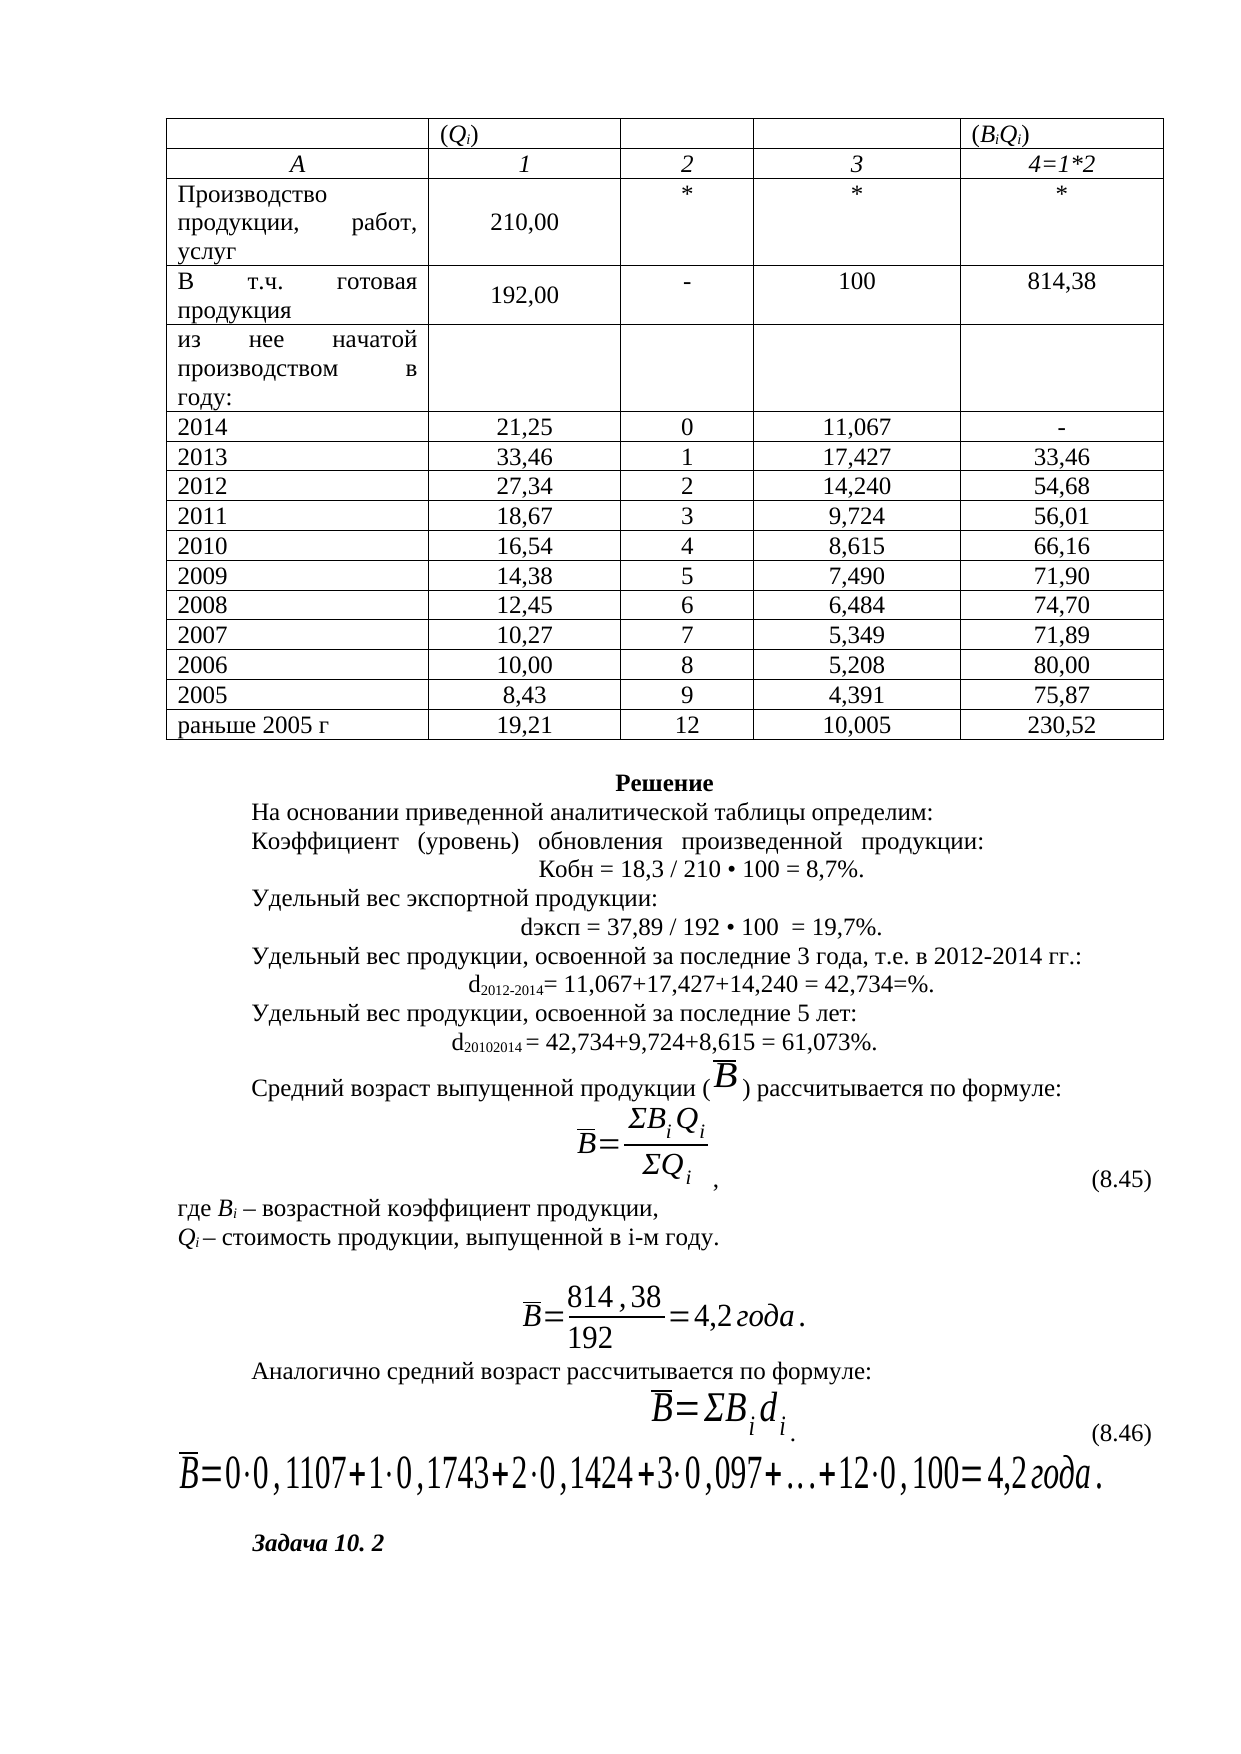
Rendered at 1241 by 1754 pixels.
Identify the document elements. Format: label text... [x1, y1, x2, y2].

table_cell - [961, 412, 1163, 441]
text . (8.46) [177, 1385, 1152, 1446]
table_cell 7,490 [754, 561, 960, 589]
table_cell 12 [621, 710, 753, 738]
table_cell А [167, 149, 428, 178]
table_cell 80,00 [961, 650, 1163, 679]
table_cell 3 [754, 149, 960, 178]
table_cell 11,067 [754, 412, 960, 441]
table_cell 10,005 [754, 710, 960, 738]
table_cell 5,349 [754, 620, 960, 649]
table_cell 2014 [167, 412, 428, 441]
table_cell 7 [621, 620, 753, 649]
table_cell 75,87 [961, 680, 1163, 709]
table_cell 14,240 [754, 471, 960, 500]
text dэксп = 37,89 / 192 • 100 = 19,7%. [177, 912, 1152, 941]
text Удельный вес продукции, освоенной за последние 3 года, т.е. в 2012-2014 гг.: [177, 941, 1152, 969]
text Аналогично средний возраст рассчитывается по формуле: [177, 1356, 1152, 1385]
table_cell 2010 [167, 531, 428, 560]
table_cell В т.ч. готовая продукция [167, 266, 428, 323]
table_cell [961, 325, 1163, 411]
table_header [621, 119, 753, 148]
table_cell 71,89 [961, 620, 1163, 649]
table_cell 4=1*2 [961, 149, 1163, 178]
table_cell 54,68 [961, 471, 1163, 500]
table_cell 56,01 [961, 501, 1163, 530]
table_cell 2007 [167, 620, 428, 649]
text Средний возраст выпущенной продукции () рассчитывается по формуле: [177, 1056, 1152, 1102]
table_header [167, 119, 428, 148]
text Удельный вес продукции, освоенной за последние 5 лет: [177, 998, 1152, 1027]
table_cell 5,208 [754, 650, 960, 679]
table_cell 2009 [167, 561, 428, 589]
table_cell раньше 2005 г [167, 710, 428, 738]
table_cell 8,615 [754, 531, 960, 560]
table_cell 6 [621, 591, 753, 619]
text где Bi – возрастной коэффициент продукции, [177, 1193, 1152, 1222]
table_cell 33,46 [961, 442, 1163, 470]
table_cell 814,38 [961, 266, 1163, 323]
table_cell 2005 [167, 680, 428, 709]
table_cell 230,52 [961, 710, 1163, 738]
text d2012-2014= 11,067+17,427+14,240 = 42,734=%. [177, 969, 1152, 998]
table_cell [754, 325, 960, 411]
text На основании приведенной аналитической таблицы определим: [177, 797, 1152, 826]
text Удельный вес экспортной продукции: [177, 883, 1152, 912]
table_cell 1 [621, 442, 753, 470]
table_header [961, 119, 1163, 148]
table_cell 1 [429, 149, 620, 178]
table_cell * [621, 179, 753, 265]
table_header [754, 119, 960, 148]
table_cell 74,70 [961, 591, 1163, 619]
text Коэффициент (уровень) обновления произведенной продукции: [177, 826, 1152, 854]
table_cell 2 [621, 471, 753, 500]
table_cell 9 [621, 680, 753, 709]
table_cell 0 [621, 412, 753, 441]
table_cell 5 [621, 561, 753, 589]
table_cell 2 [621, 149, 753, 178]
table_cell 2006 [167, 650, 428, 679]
text Решение [177, 768, 1152, 797]
table_cell 9,724 [754, 501, 960, 530]
table_cell * [754, 179, 960, 265]
table_cell - [621, 266, 753, 323]
table_cell из нее начатой производством в году: [167, 325, 428, 411]
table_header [429, 119, 620, 148]
table_cell 4,391 [754, 680, 960, 709]
table_cell [621, 325, 753, 411]
text d20102014 = 42,734+9,724+8,615 = 61,073%. [177, 1027, 1152, 1056]
table_cell 17,427 [754, 442, 960, 470]
text Задача 10. 2 [177, 1528, 1152, 1557]
table_cell 100 [754, 266, 960, 323]
table_cell 2013 [167, 442, 428, 470]
table_cell Производство продукции, работ, услуг [167, 179, 428, 265]
table_cell 6,484 [754, 591, 960, 619]
text Qi – стоимость продукции, выпущенной в i-м году. [177, 1222, 1152, 1251]
table_cell 210,00 [429, 179, 620, 265]
table_cell 3 [621, 501, 753, 530]
table_cell 66,16 [961, 531, 1163, 560]
table_cell 4 [621, 531, 753, 560]
table_cell 192,00 [429, 266, 620, 323]
table_cell [429, 325, 620, 411]
table_cell 2011 [167, 501, 428, 530]
text , (8.45) [177, 1102, 1152, 1193]
text Кобн = 18,3 / 210 • 100 = 8,7%. [177, 854, 1152, 883]
table_cell 2012 [167, 471, 428, 500]
table_cell 71,90 [961, 561, 1163, 589]
table_cell 8 [621, 650, 753, 679]
table_cell * [961, 179, 1163, 265]
table_cell 2008 [167, 591, 428, 619]
